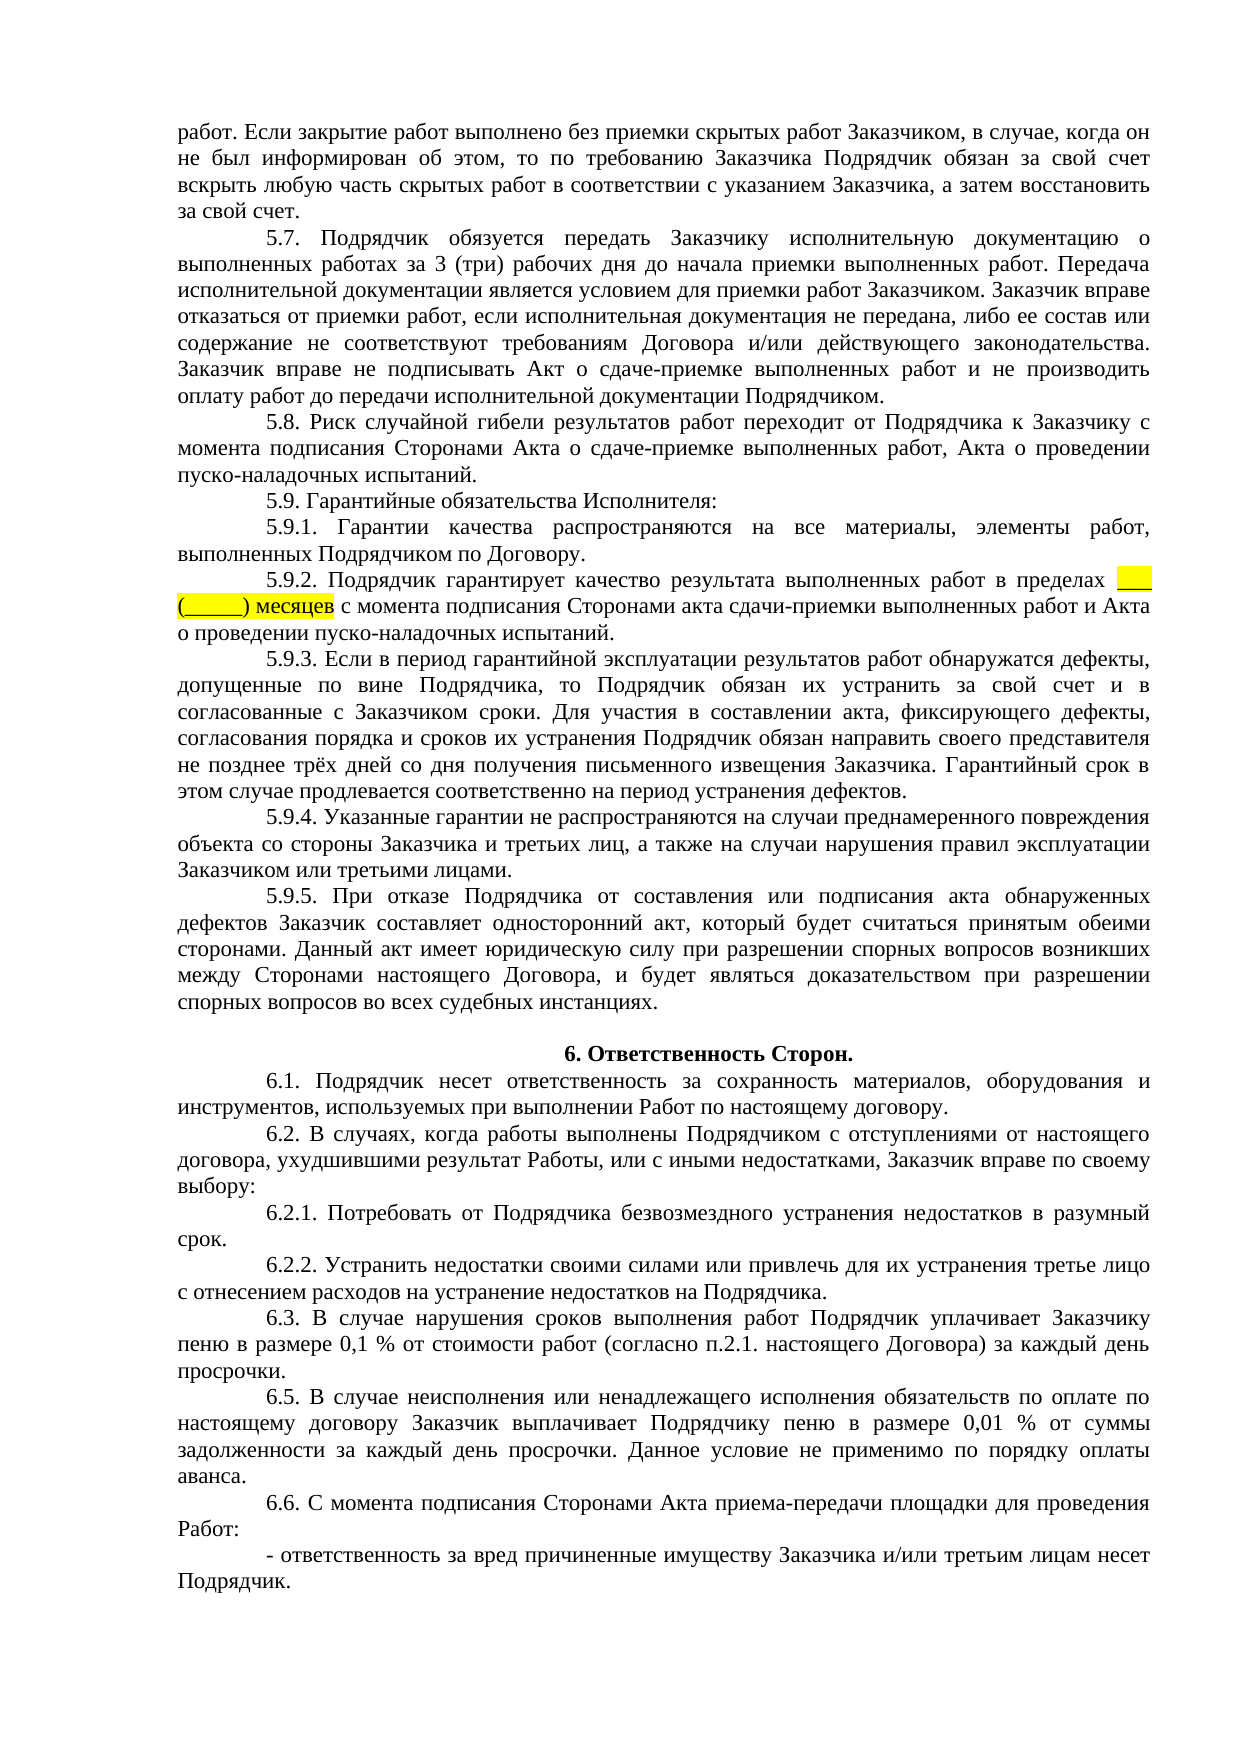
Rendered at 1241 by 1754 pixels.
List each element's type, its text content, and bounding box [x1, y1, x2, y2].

text 6.2. В случаях, когда работы выполнены Подрядчиком с отступлениями от настоящего договора, ухудшившими результат Работы, или с иными недостатками, Заказчик вправе по своему выбору: [177, 1119, 1152, 1199]
text 5.9.1. Гарантии качества распространяются на все материалы, элементы работ, выполненных Подрядчиком по Договору. [177, 513, 1152, 566]
text 5.8. Риск случайной гибели результатов работ переходит от Подрядчика к Заказчику с момента подписания Сторонами Акта о сдаче-приемке выполненных работ, Акта о проведении пуско-наладочных испытаний. [177, 408, 1152, 487]
text 6.6. С момента подписания Сторонами Акта приема-передачи площадки для проведения Работ: [177, 1488, 1152, 1541]
text 5.9.5. При отказе Подрядчика от составления или подписания акта обнаруженных дефектов Заказчик составляет односторонний акт, который будет считаться принятым обеими сторонами. Данный акт имеет юридическую силу при разрешении спорных вопросов возникших между Сторонами настоящего Договора, и будет являться доказательством при разрешении спорных вопросов во всех судебных инстанциях. [177, 882, 1152, 1014]
text 6.1. Подрядчик несет ответственность за сохранность материалов, оборудования и инструментов, используемых при выполнении Работ по настоящему договору. [177, 1067, 1152, 1119]
text 6. Ответственность Сторон. [177, 1041, 1152, 1067]
text - ответственность за вред причиненные имуществу Заказчика и/или третьим лицам несет Подрядчик. [177, 1541, 1152, 1594]
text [177, 118, 1152, 223]
text 6.5. В случае неисполнения или ненадлежащего исполнения обязательств по оплате по настоящему договору Заказчик выплачивает Подрядчику пеню в размере 0,01 % от суммы задолженности за каждый день просрочки. Данное условие не применимо по порядку оплаты аванса. [177, 1383, 1152, 1488]
text 5.9.2. Подрядчик гарантирует качество результата выполненных работ в пределах ___ (_____) месяцев с момента подписания Сторонами акта сдачи-приемки выполненных работ и Акта о проведении пуско-наладочных испытаний. [177, 566, 1152, 645]
text 5.9. Гарантийные обязательства Исполнителя: [177, 487, 1152, 513]
text 5.7. Подрядчик обязуется передать Заказчику исполнительную документацию о выполненных работах за 3 (три) рабочих дня до начала приемки выполненных работ. Передача исполнительной документации является условием для приемки работ Заказчиком. Заказчик вправе отказаться от приемки работ, если исполнительная документация не передана, либо ее состав или содержание не соответствуют требованиям Договора и/или действующего законодательства. Заказчик вправе не подписывать Акт о сдаче-приемке выполненных работ и не производить оплату работ до передачи исполнительной документации Подрядчиком. [177, 223, 1152, 408]
text 6.2.1. Потребовать от Подрядчика безвозмездного устранения недостатков в разумный срок. [177, 1199, 1152, 1251]
text 6.2.2. Устранить недостатки своими силами или привлечь для их устранения третье лицо с отнесением расходов на устранение недостатков на Подрядчика. [177, 1251, 1152, 1304]
text 6.3. В случае нарушения сроков выполнения работ Подрядчик уплачивает Заказчику пеню в размере 0,1 % от стоимости работ (согласно п.2.1. настоящего Договора) за каждый день просрочки. [177, 1304, 1152, 1383]
text 5.9.4. Указанные гарантии не распространяются на случаи преднамеренного повреждения объекта со стороны Заказчика и третьих лиц, а также на случаи нарушения правил эксплуатации Заказчиком или третьими лицами. [177, 803, 1152, 882]
text 5.9.3. Если в период гарантийной эксплуатации результатов работ обнаружатся дефекты, допущенные по вине Подрядчика, то Подрядчик обязан их устранить за свой счет и в согласованные с Заказчиком сроки. Для участия в составлении акта, фиксирующего дефекты, согласования порядка и сроков их устранения Подрядчик обязан направить своего представителя не позднее трёх дней со дня получения письменного извещения Заказчика. Гарантийный срок в этом случае продлевается соответственно на период устранения дефектов. [177, 645, 1152, 803]
